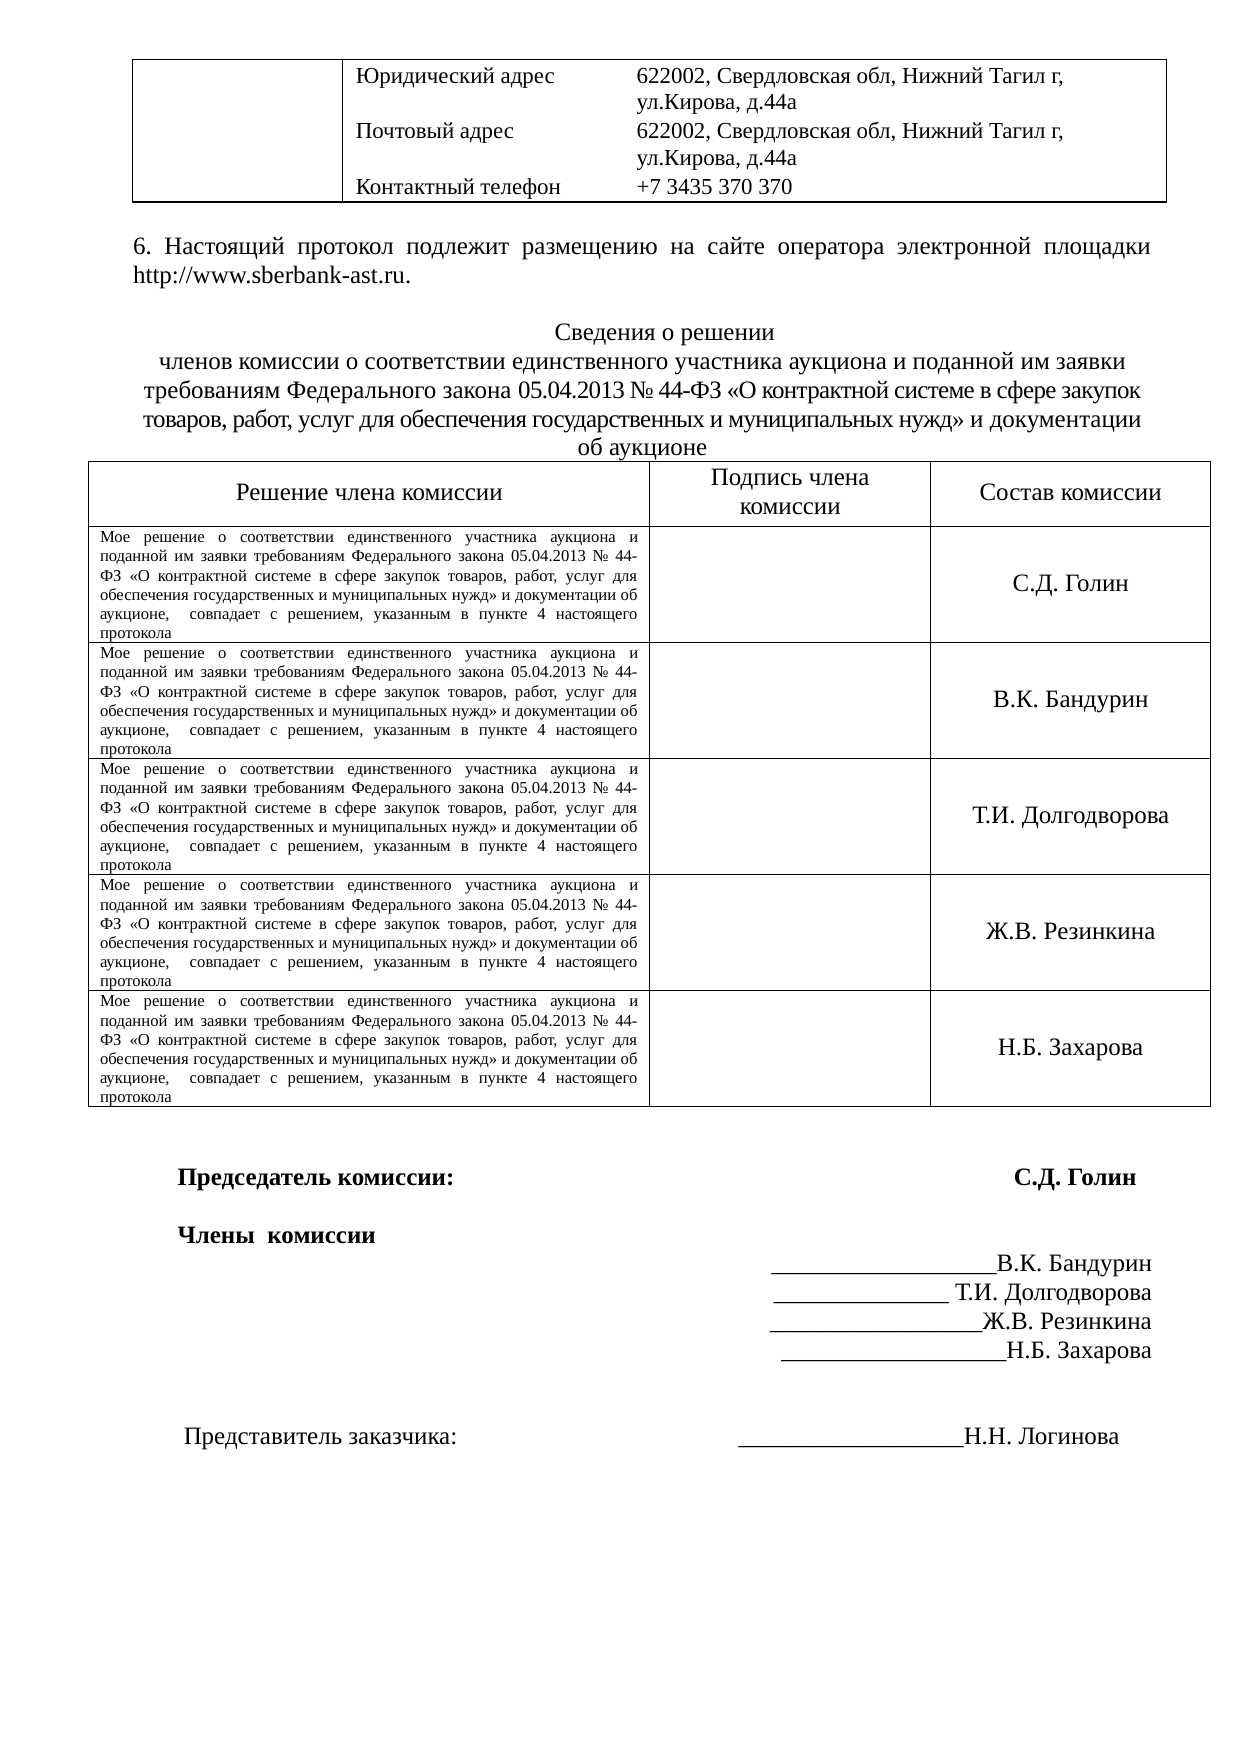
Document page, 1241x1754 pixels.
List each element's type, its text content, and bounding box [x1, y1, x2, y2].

table_cell Мое решение о соответствии единственного участника аукциона и поданной им заявки требованиям Федерального закона 05.04.2013 № 44-ФЗ «О контрактной системе в сфере закупок товаров, работ, услуг для обеспечения государственных и муниципальных нужд» и документации об аукционе, совпадает с решением, указанным в пункте 4 настоящего протокола [89, 991, 649, 1106]
table_cell В.К. Бандурин [931, 643, 1210, 758]
text __________________В.К. Бандурин [74, 1248, 1152, 1277]
text 6. Настоящий протокол подлежит размещению на сайте оператора электронной площадки http://www.sberbank-ast.ru. [133, 231, 1152, 289]
table_cell [650, 759, 930, 874]
table_cell С.Д. Голин [931, 527, 1210, 642]
table_header Подпись члена комиссии [650, 462, 930, 526]
table_cell Мое решение о соответствии единственного участника аукциона и поданной им заявки требованиям Федерального закона 05.04.2013 № 44-ФЗ «О контрактной системе в сфере закупок товаров, работ, услуг для обеспечения государственных и муниципальных нужд» и документации об аукционе, совпадает с решением, указанным в пункте 4 настоящего протокола [89, 643, 649, 758]
table_cell [343, 60, 1166, 201]
text Члены комиссии [177, 1220, 1152, 1248]
table_cell Н.Б. Захарова [931, 991, 1210, 1106]
table_cell 2 [133, 60, 342, 201]
table_cell Мое решение о соответствии единственного участника аукциона и поданной им заявки требованиям Федерального закона 05.04.2013 № 44-ФЗ «О контрактной системе в сфере закупок товаров, работ, услуг для обеспечения государственных и муниципальных нужд» и документации об аукционе, совпадает с решением, указанным в пункте 4 настоящего протокола [89, 759, 649, 874]
table_cell Мое решение о соответствии единственного участника аукциона и поданной им заявки требованиям Федерального закона 05.04.2013 № 44-ФЗ «О контрактной системе в сфере закупок товаров, работ, услуг для обеспечения государственных и муниципальных нужд» и документации об аукционе, совпадает с решением, указанным в пункте 4 настоящего протокола [89, 875, 649, 990]
text Сведения о решении [177, 317, 1152, 346]
text _________________Ж.В. Резинкина [74, 1306, 1152, 1335]
table_cell [650, 875, 930, 990]
table_cell [650, 643, 930, 758]
text __________________Н.Б. Захарова [74, 1335, 1152, 1363]
text Представитель заказчика: __________________Н.Н. Логинова [177, 1421, 1152, 1450]
table_cell Ж.В. Резинкина [931, 875, 1210, 990]
table_header Состав комиссии [931, 462, 1210, 526]
table_cell Мое решение о соответствии единственного участника аукциона и поданной им заявки требованиям Федерального закона 05.04.2013 № 44-ФЗ «О контрактной системе в сфере закупок товаров, работ, услуг для обеспечения государственных и муниципальных нужд» и документации об аукционе, совпадает с решением, указанным в пункте 4 настоящего протокола [89, 527, 649, 642]
text ______________ Т.И. Долгодворова [74, 1277, 1152, 1306]
text Председатель комиссии: С.Д. Голин [177, 1162, 1152, 1191]
table_cell [650, 991, 930, 1106]
text членов комиссии о соответствии единственного участника аукциона и поданной им заявки требованиям Федерального закона 05.04.2013 № 44-ФЗ «О контрактной системе в сфере закупок товаров, работ, услуг для обеспечения государственных и муниципальных нужд» и документации об аукционе [133, 346, 1152, 461]
table_cell [650, 527, 930, 642]
table_cell Т.И. Долгодворова [931, 759, 1210, 874]
table_header Решение члена комиссии [89, 462, 649, 526]
